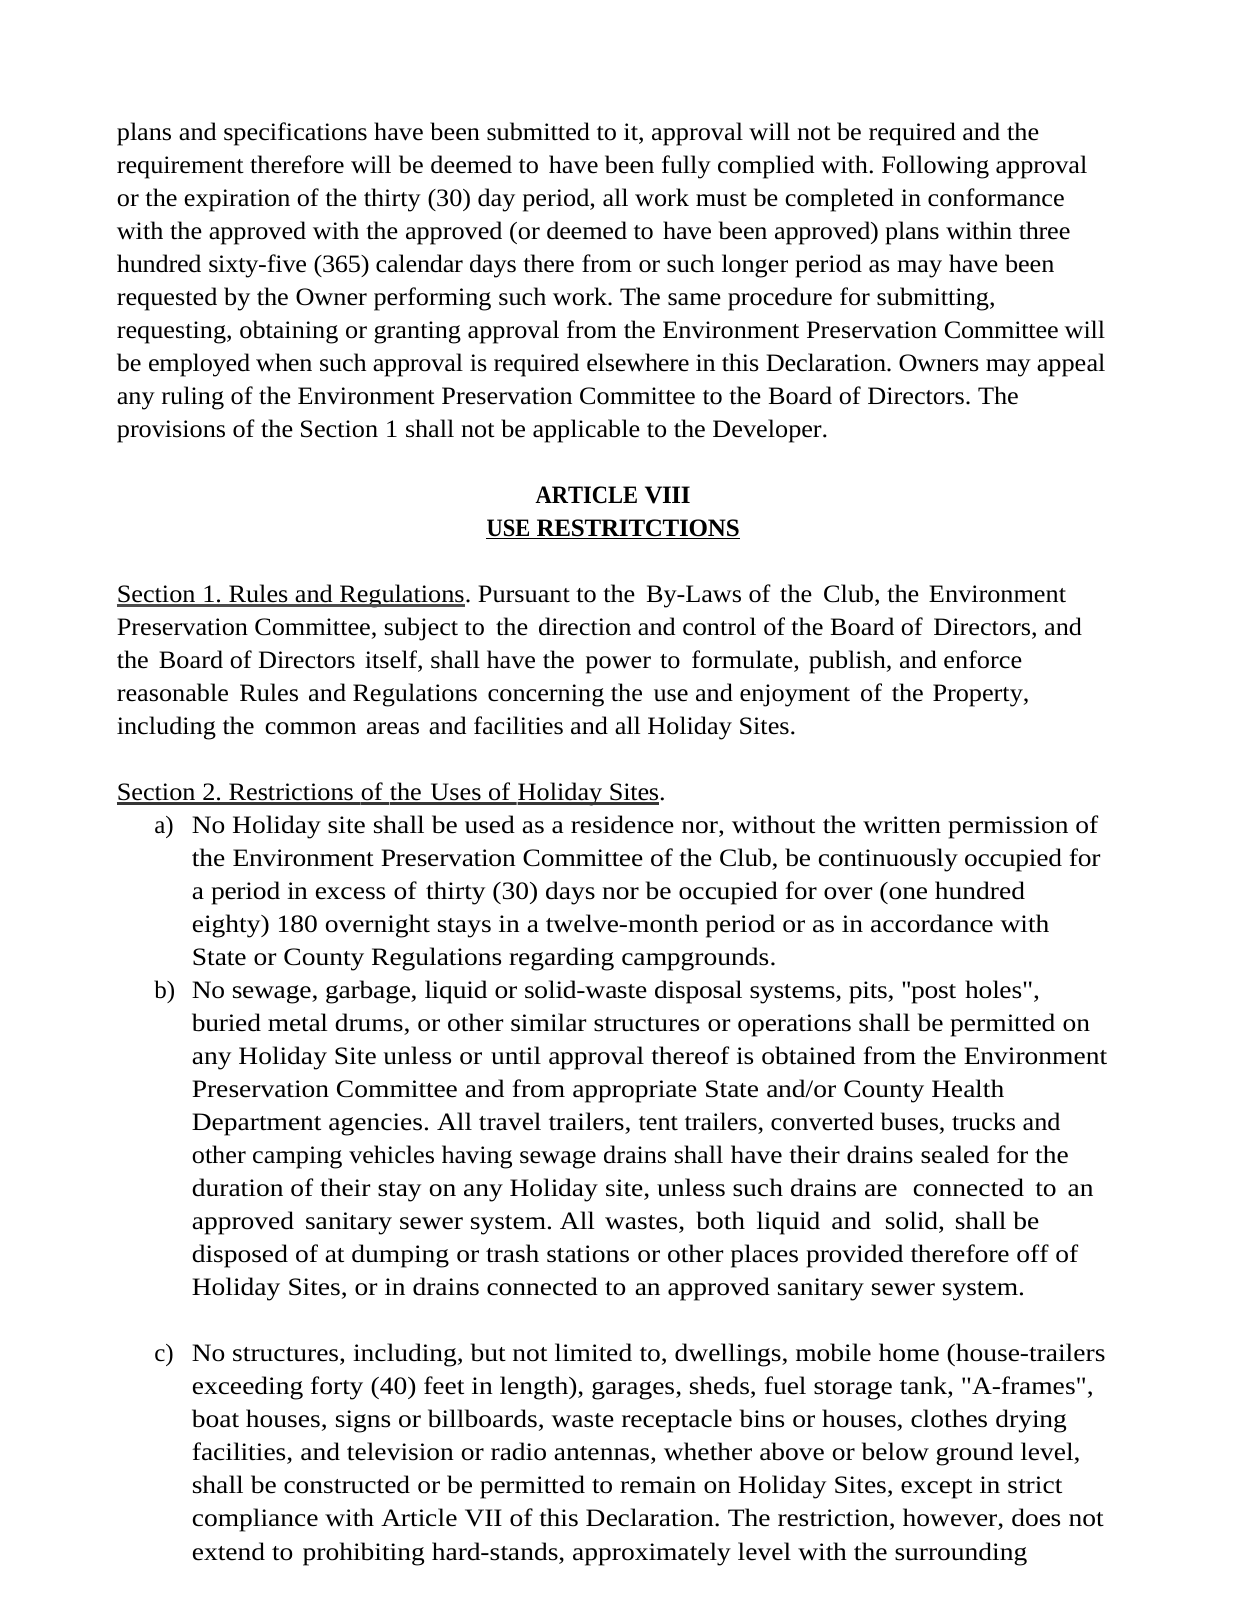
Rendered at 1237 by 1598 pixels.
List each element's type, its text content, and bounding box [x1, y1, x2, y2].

list No Holiday site shall be used as a residence nor, without the written permission of the Environment Preservation Committee of the Club, be continuously occupied for a period in excess of thirty (30) days nor be occupied for over (one hundred eighty) 180 overnight stays in a twelve-month period or as in accordance with State or County Regulations regarding campgrounds. [154, 810, 1109, 971]
list No sewage, garbage, liquid or solid-waste disposal systems, pits, ''post holes", buried metal drums, or other similar structures or operations shall be permitted on any Holiday Site unless or until approval thereof is obtained from the Environment Preservation Committee and from appropriate State and/or County Health Department agencies. All travel trailers, tent trailers, converted buses, trucks and other camping vehicles having sewage drains shall have their drains sealed for the duration of their stay on any Holiday site, unless such drains are connected to an approved sanitary sewer system. All wastes, both liquid and solid, shall be disposed of at dumping or trash stations or other places provided therefore off of Holiday Sites, or in drains connected to an approved sanitary sewer system. [154, 975, 1109, 1301]
text Section 1. Rules and Regulations. Pursuant to the By-Laws of the Club, the Environment Preservation Committee, subject to the direction and control of the Board of Directors, and the Board of Directors itself, shall have the power to formulate, publish, and enforce reasonable Rules and Regulations concerning the use and enjoyment of the Property, including the common areas and facilities and all Holiday Sites. [117, 579, 1109, 740]
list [154, 1338, 1109, 1565]
text ARTICLE VIII [117, 480, 1109, 509]
text Section 2. Restrictions of the Uses of Holiday Sites. [117, 777, 1109, 806]
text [117, 117, 1109, 443]
text USE RESTRITCTIONS [117, 513, 1109, 542]
